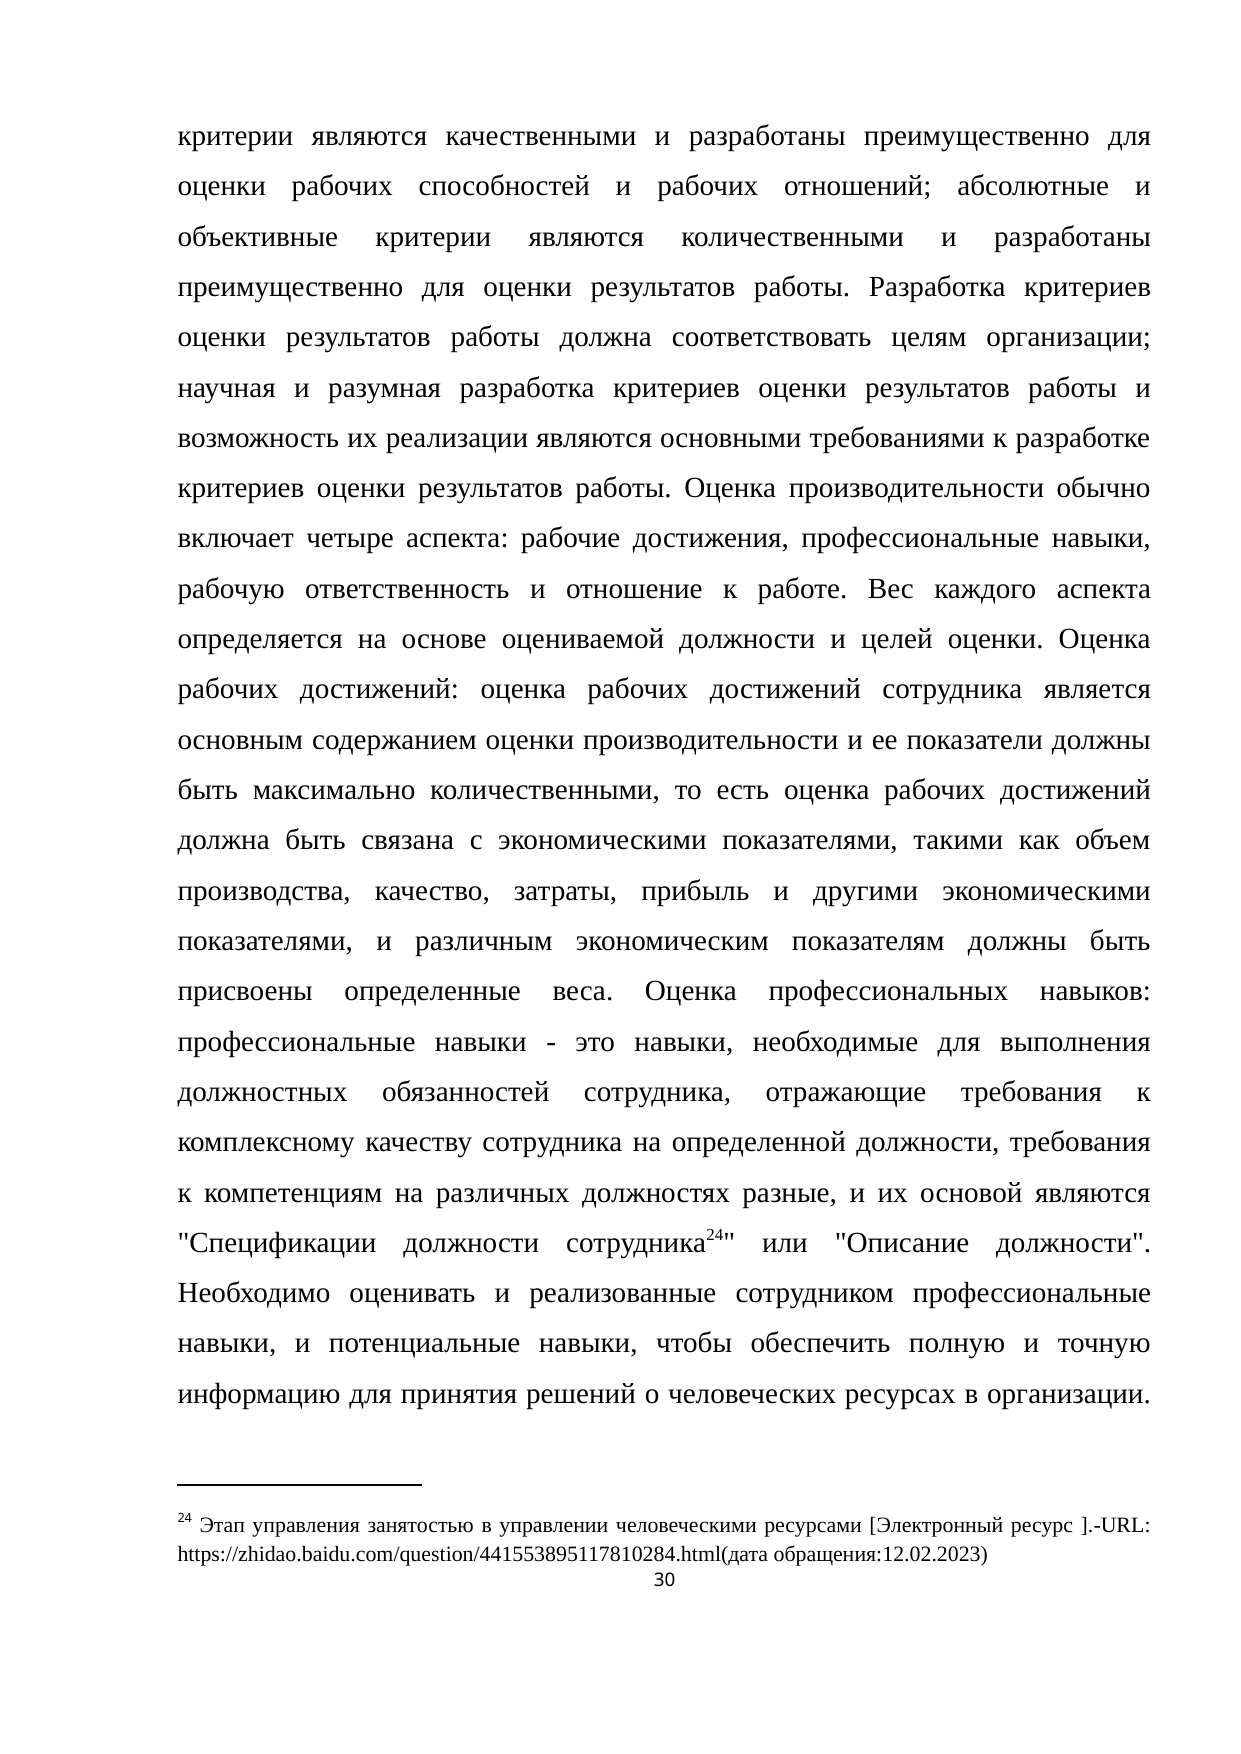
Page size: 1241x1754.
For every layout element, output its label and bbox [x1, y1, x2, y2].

text [177, 118, 1152, 1409]
